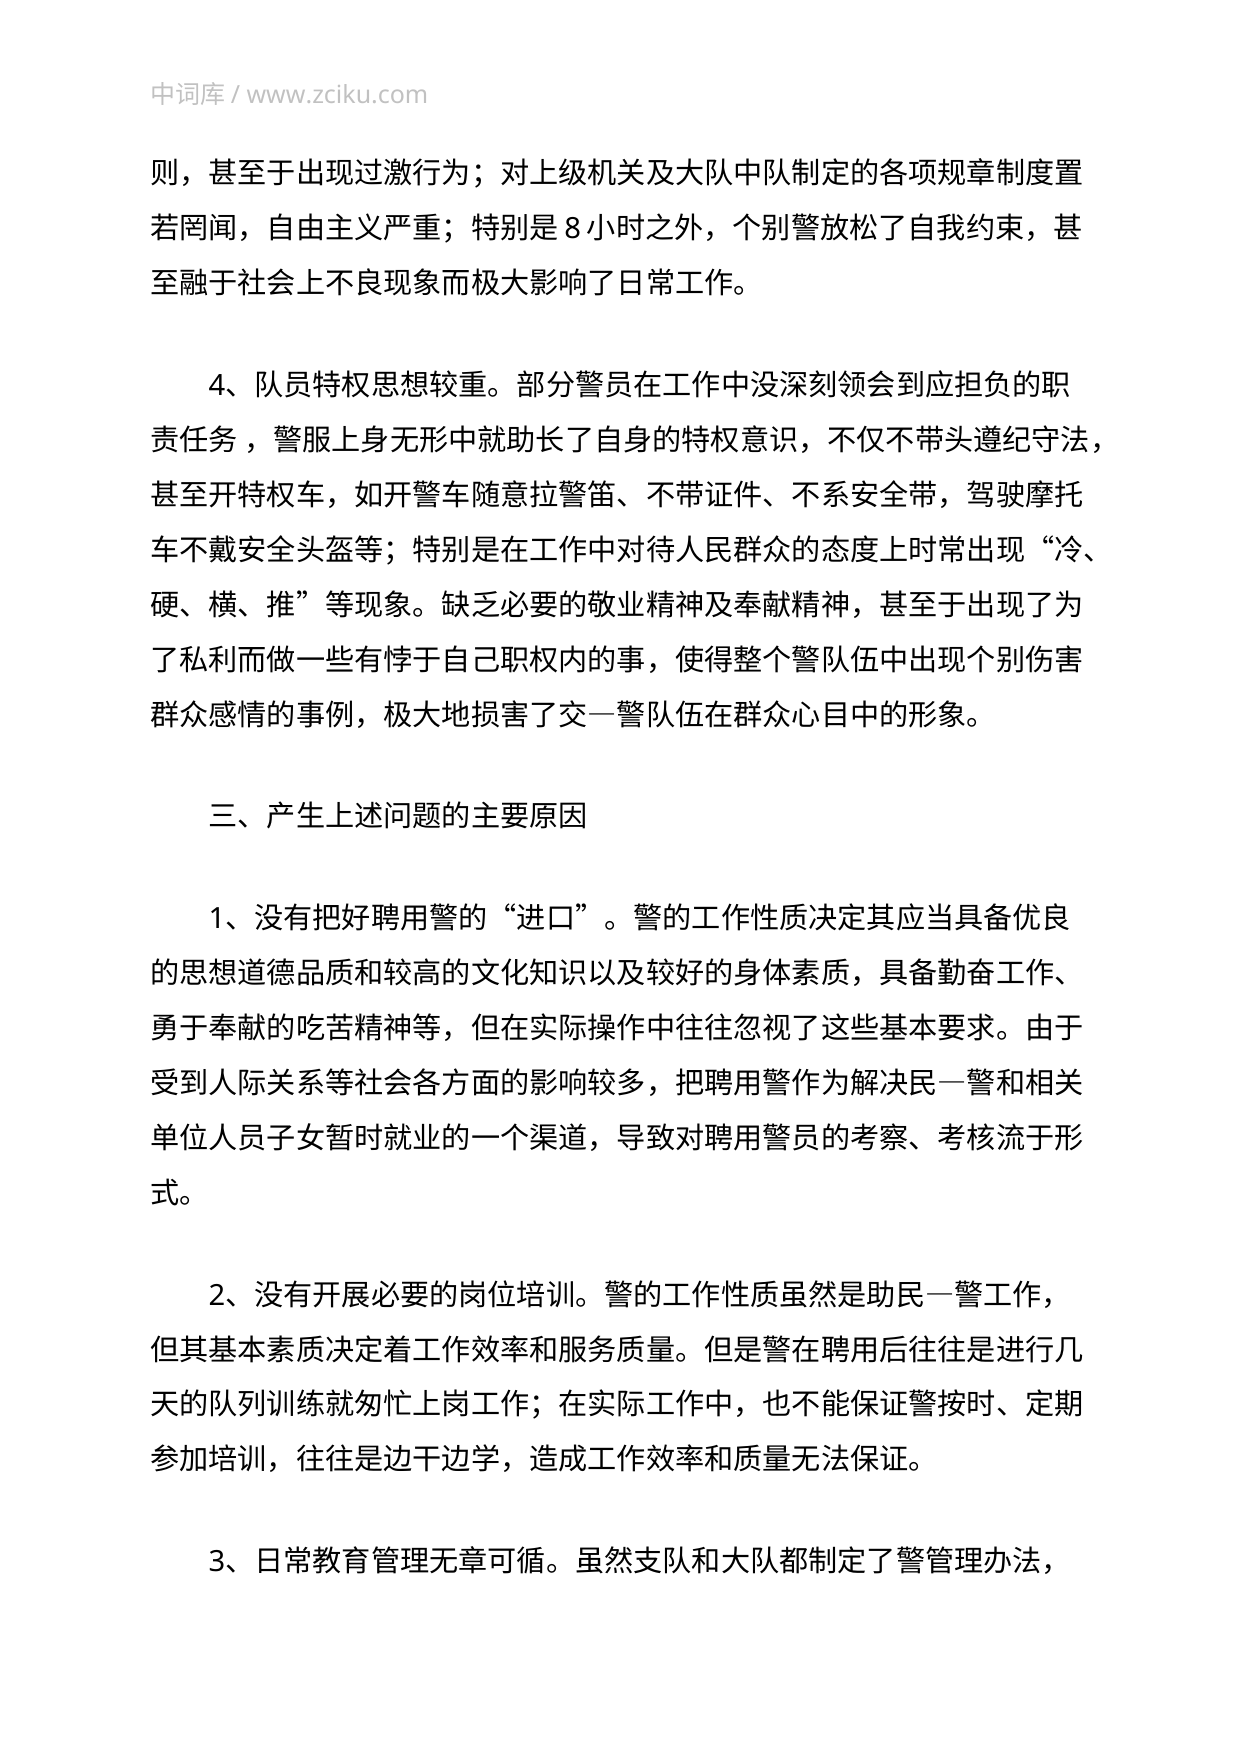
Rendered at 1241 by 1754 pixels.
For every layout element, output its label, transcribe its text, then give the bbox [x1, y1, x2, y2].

text 三、产生上述问题的主要原因 [150, 793, 1090, 835]
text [150, 1538, 1090, 1580]
text 1、没有把好聘用警的“进口”。警的工作性质决定其应当具备优良的思想道德品质和较高的文化知识以及较好的身体素质，具备勤奋工作、勇于奉献的吃苦精神等，但在实际操作中往往忽视了这些基本要求。由于受到人际关系等社会各方面的影响较多，把聘用警作为解决民—警和相关单位人员子女暂时就业的一个渠道，导致对聘用警员的考察、考核流于形式。 [150, 895, 1090, 1212]
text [150, 150, 1090, 302]
text 2、没有开展必要的岗位培训。警的工作性质虽然是助民—警工作，但其基本素质决定着工作效率和服务质量。但是警在聘用后往往是进行几天的队列训练就匆忙上岗工作；在实际工作中，也不能保证警按时、定期参加培训，往往是边干边学，造成工作效率和质量无法保证。 [150, 1271, 1090, 1478]
text 4、队员特权思想较重。部分警员在工作中没深刻领会到应担负的职责任务 ，警服上身无形中就助长了自身的特权意识，不仅不带头遵纪守法，甚至开特权车，如开警车随意拉警笛、不带证件、不系安全带，驾驶摩托车不戴安全头盔等；特别是在工作中对待人民群众的态度上时常出现“冷、硬、横、推”等现象。缺乏必要的敬业精神及奉献精神，甚至于出现了为了私利而做一些有悖于自己职权内的事，使得整个警队伍中出现个别伤害群众感情的事例，极大地损害了交—警队伍在群众心目中的形象。 [150, 362, 1090, 733]
